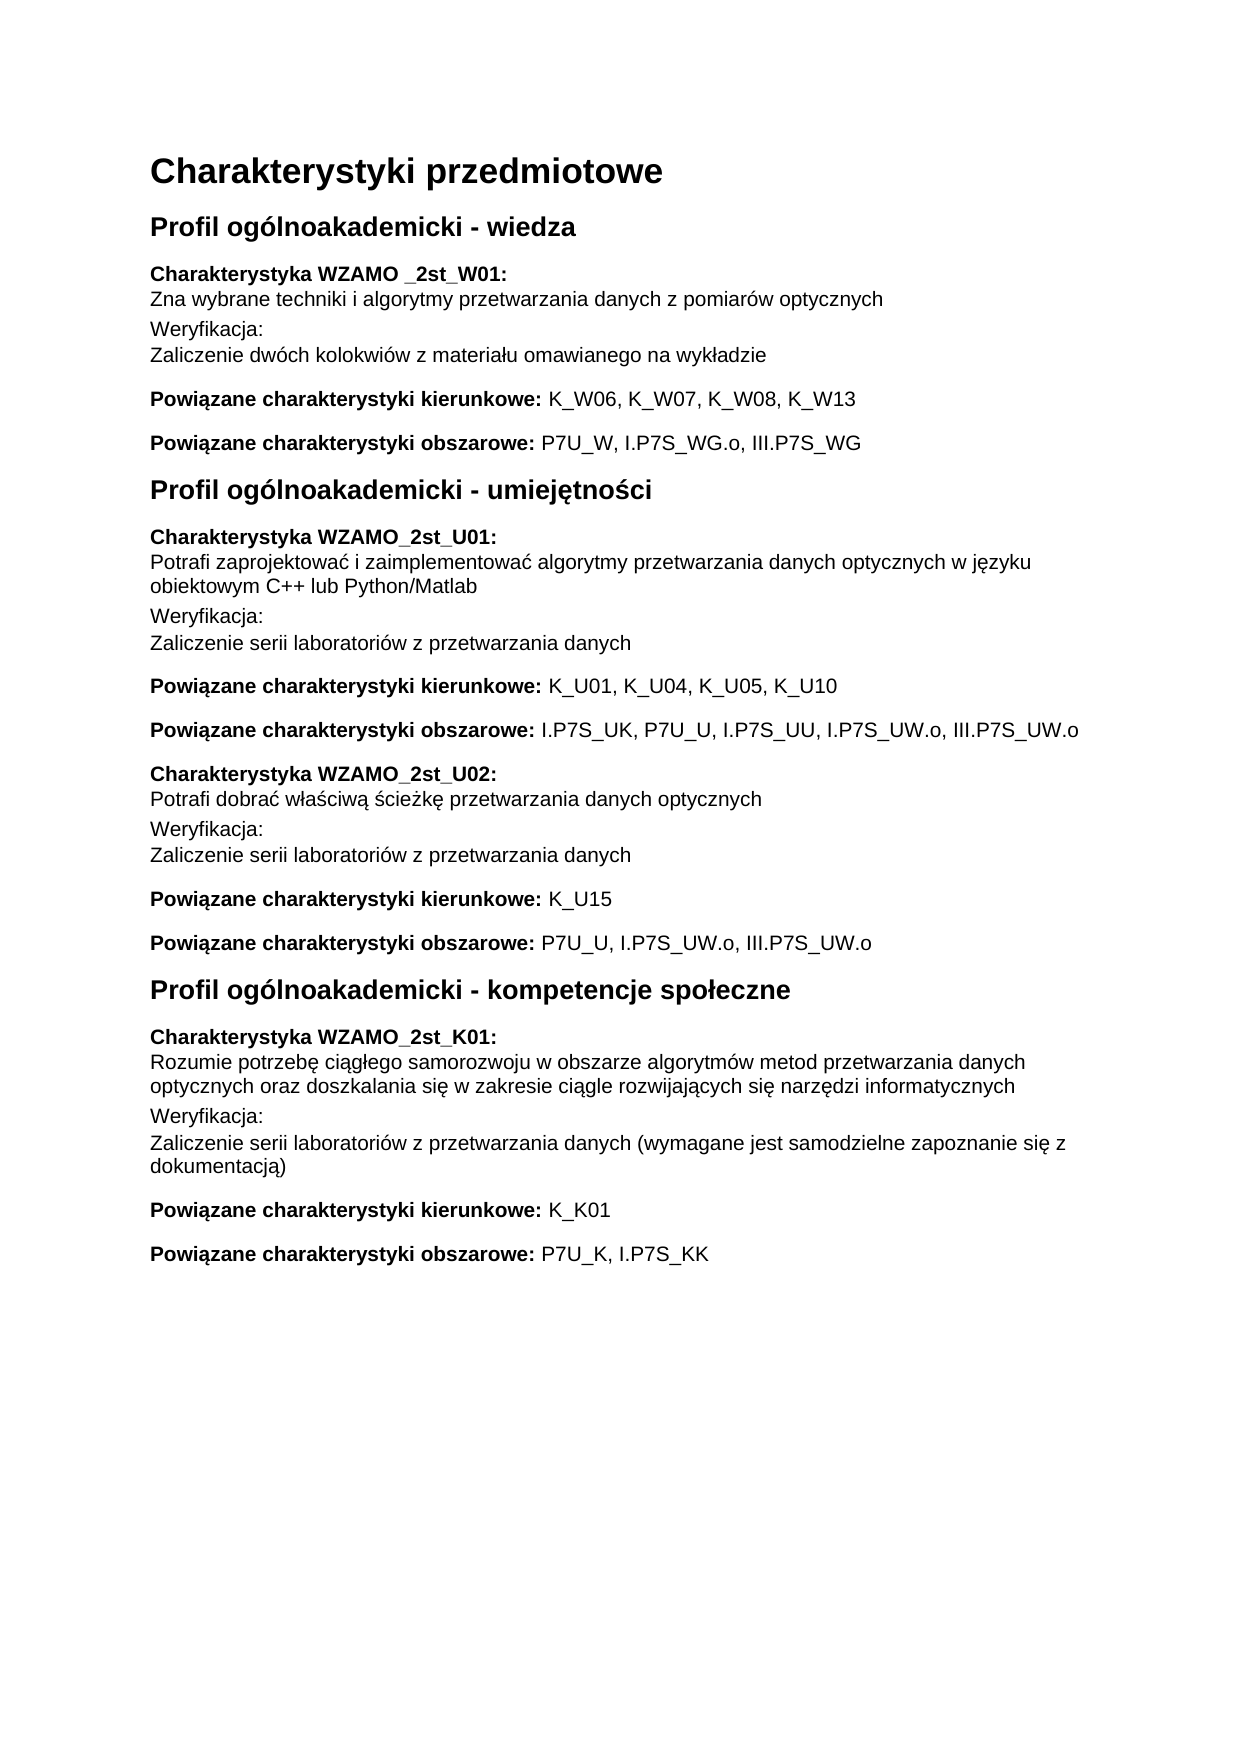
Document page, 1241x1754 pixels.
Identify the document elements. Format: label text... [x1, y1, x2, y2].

text Powiązane charakterystyki kierunkowe: K_K01 [150, 1198, 1090, 1222]
text Weryfikacja: [150, 1104, 1090, 1128]
text Potrafi zaprojektować i zaimplementować algorytmy przetwarzania danych optycznych w języku obiektowym C++ lub Python/Matlab [150, 550, 1090, 598]
text Powiązane charakterystyki obszarowe: P7U_W, I.P7S_WG.o, III.P7S_WG [150, 430, 1090, 454]
text Zna wybrane techniki i algorytmy przetwarzania danych z pomiarów optycznych [150, 287, 1090, 311]
text Weryfikacja: [150, 604, 1090, 628]
text Potrafi dobrać właściwą ścieżkę przetwarzania danych optycznych [150, 787, 1090, 811]
text Powiązane charakterystyki kierunkowe: K_W06, K_W07, K_W08, K_W13 [150, 387, 1090, 411]
subtitle Profil ogólnoakademicki - wiedza [150, 211, 1090, 242]
text Rozumie potrzebę ciągłego samorozwoju w obszarze algorytmów metod przetwarzania danych optycznych oraz doszkalania się w zakresie ciągle rozwijających się narzędzi informatycznych [150, 1050, 1090, 1098]
text Weryfikacja: [150, 817, 1090, 841]
text Powiązane charakterystyki obszarowe: I.P7S_UK, P7U_U, I.P7S_UU, I.P7S_UW.o, III.P7S_UW.o [150, 718, 1090, 742]
text Charakterystyka WZAMO_2st_U02: [150, 762, 1090, 786]
text Charakterystyka WZAMO _2st_W01: [150, 262, 1090, 286]
text Zaliczenie serii laboratoriów z przetwarzania danych (wymagane jest samodzielne zapoznanie się z dokumentacją) [150, 1130, 1090, 1178]
text Charakterystyka WZAMO_2st_U01: [150, 525, 1090, 549]
text Powiązane charakterystyki kierunkowe: K_U15 [150, 887, 1090, 911]
subtitle Profil ogólnoakademicki - kompetencje społeczne [150, 974, 1090, 1005]
subtitle Charakterystyki przedmiotowe [150, 150, 1090, 191]
text Zaliczenie serii laboratoriów z przetwarzania danych [150, 843, 1090, 867]
text Weryfikacja: [150, 317, 1090, 341]
text Powiązane charakterystyki obszarowe: P7U_K, I.P7S_KK [150, 1242, 1090, 1266]
text Zaliczenie serii laboratoriów z przetwarzania danych [150, 630, 1090, 654]
text Powiązane charakterystyki obszarowe: P7U_U, I.P7S_UW.o, III.P7S_UW.o [150, 930, 1090, 954]
text Powiązane charakterystyki kierunkowe: K_U01, K_U04, K_U05, K_U10 [150, 674, 1090, 698]
subtitle Profil ogólnoakademicki - umiejętności [150, 474, 1090, 505]
text Zaliczenie dwóch kolokwiów z materiału omawianego na wykładzie [150, 343, 1090, 367]
text Charakterystyka WZAMO_2st_K01: [150, 1025, 1090, 1049]
